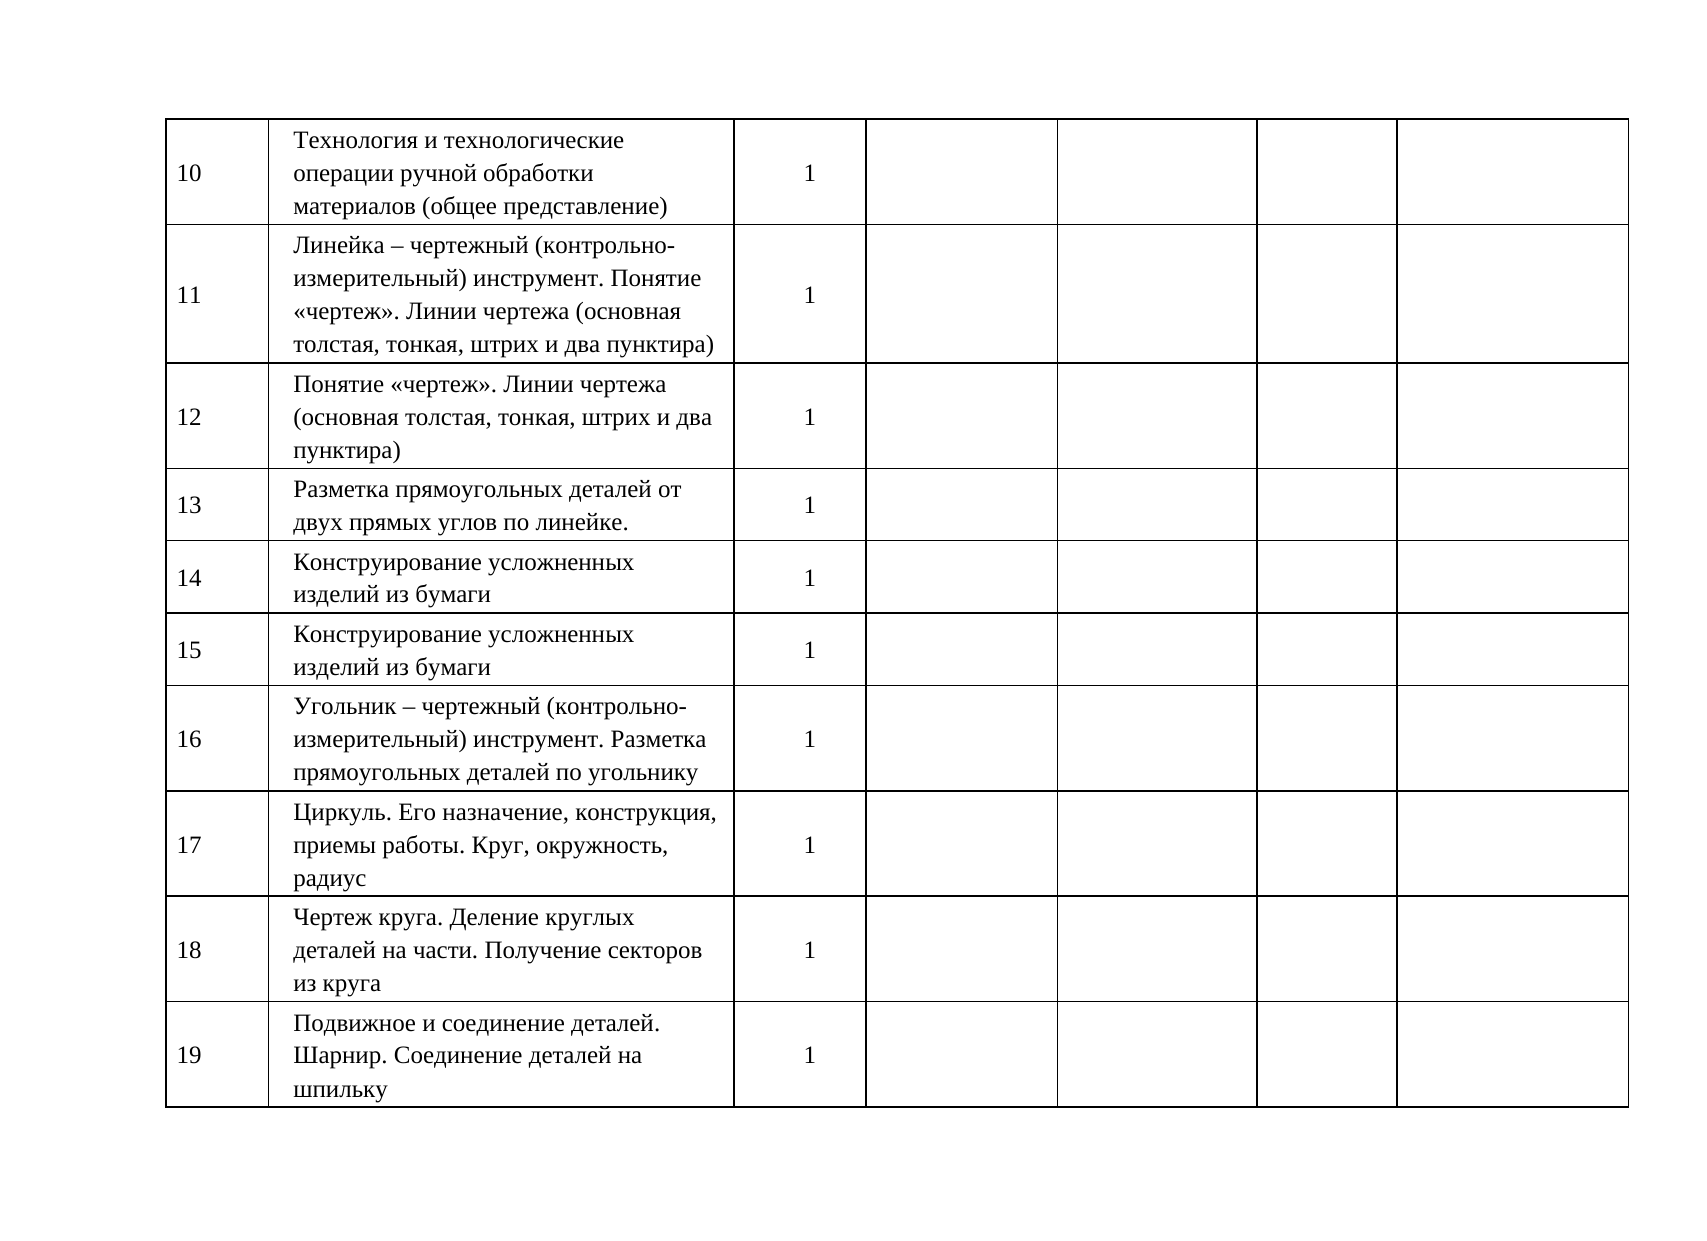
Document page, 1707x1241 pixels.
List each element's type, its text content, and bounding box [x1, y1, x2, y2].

table_cell [1058, 469, 1256, 540]
table_cell [1398, 686, 1628, 790]
table_cell 16 [167, 686, 268, 790]
table_cell [867, 364, 1057, 467]
table_cell 1 [735, 120, 865, 223]
table_cell [1398, 614, 1628, 684]
table_cell Технология и технологические операции ручной обработки материалов (общее представление) [269, 120, 733, 223]
table_cell Чертеж круга. Деление круглых деталей на части. Получение секторов из круга [269, 897, 733, 1001]
table_cell [1398, 364, 1628, 467]
table_cell [867, 120, 1057, 223]
table_cell 1 [735, 1002, 865, 1106]
table_cell [1258, 614, 1396, 684]
table_cell [867, 686, 1057, 790]
table_cell [1058, 120, 1256, 223]
table_cell [1258, 1002, 1396, 1106]
table_cell 1 [735, 364, 865, 467]
table_cell 13 [167, 469, 268, 540]
table_cell 1 [735, 614, 865, 684]
table_cell [1398, 120, 1628, 223]
table_cell [1058, 686, 1256, 790]
table_cell 19 [167, 1002, 268, 1106]
table_cell 17 [167, 792, 268, 895]
table_cell [867, 614, 1057, 684]
table_cell Конструирование усложненных изделий из бумаги [269, 614, 733, 684]
table_cell 1 [735, 469, 865, 540]
table_cell Конструирование усложненных изделий из бумаги [269, 541, 733, 612]
table_cell [1058, 614, 1256, 684]
table_cell [1058, 792, 1256, 895]
table_cell [867, 469, 1057, 540]
table_cell 10 [167, 120, 268, 223]
table_cell 15 [167, 614, 268, 684]
table_cell Понятие «чертеж». Линии чертежа (основная толстая, тонкая, штрих и два пунктира) [269, 364, 733, 467]
table_cell [1398, 897, 1628, 1001]
table_cell 1 [735, 897, 865, 1001]
table_cell Циркуль. Его назначение, конструкция, приемы работы. Круг, окружность, радиус [269, 792, 733, 895]
table_cell [1398, 1002, 1628, 1106]
table_cell Линейка – чертежный (контрольно-измерительный) инструмент. Понятие «чертеж». Линии чертежа (основная толстая, тонкая, штрих и два пунктира) [269, 225, 733, 362]
table_cell Подвижное и соединение деталей. Шарнир. Соединение деталей на шпильку [269, 1002, 733, 1106]
table_cell [1258, 364, 1396, 467]
table_cell [1258, 469, 1396, 540]
table_cell [1398, 541, 1628, 612]
table_cell [1058, 541, 1256, 612]
table_cell [867, 792, 1057, 895]
table_cell [867, 541, 1057, 612]
table_cell [1258, 897, 1396, 1001]
table_cell [867, 1002, 1057, 1106]
table_cell 18 [167, 897, 268, 1001]
table_cell 1 [735, 541, 865, 612]
table_cell [1058, 225, 1256, 362]
table_cell [1398, 469, 1628, 540]
table_cell [1058, 364, 1256, 467]
table_cell [1258, 792, 1396, 895]
table_cell [867, 225, 1057, 362]
table_cell [1258, 225, 1396, 362]
table_cell 14 [167, 541, 268, 612]
table_cell 12 [167, 364, 268, 467]
table_cell [867, 897, 1057, 1001]
table_cell [1058, 1002, 1256, 1106]
table_cell Угольник – чертежный (контрольно-измерительный) инструмент. Разметка прямоугольных деталей по угольнику [269, 686, 733, 790]
table_cell 11 [167, 225, 268, 362]
table_cell Разметка прямоугольных деталей от двух прямых углов по линейке. [269, 469, 733, 540]
table_cell [1258, 120, 1396, 223]
table_cell [1398, 225, 1628, 362]
table_cell 1 [735, 792, 865, 895]
table_cell 1 [735, 686, 865, 790]
table_cell [1398, 792, 1628, 895]
table_cell [1058, 897, 1256, 1001]
table_cell 1 [735, 225, 865, 362]
table_cell [1258, 686, 1396, 790]
table_cell [1258, 541, 1396, 612]
